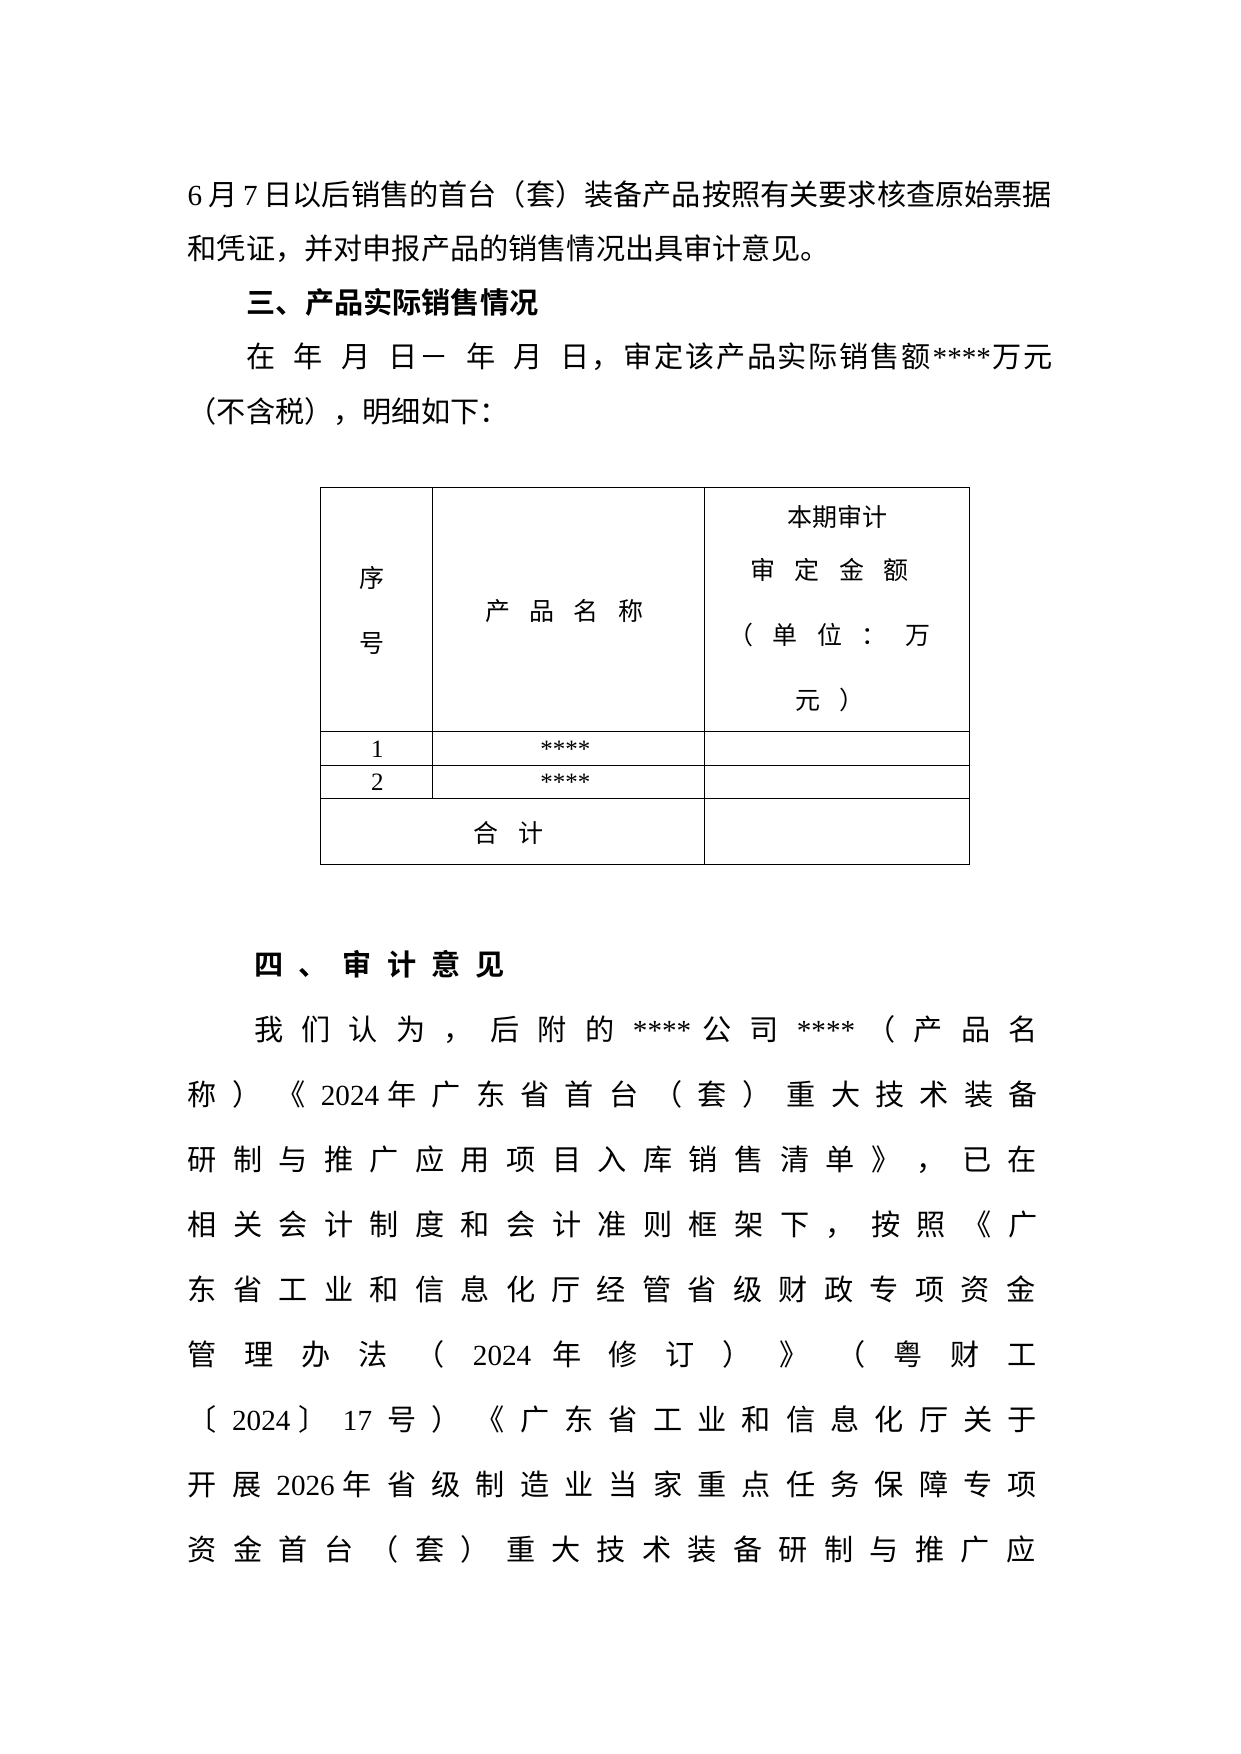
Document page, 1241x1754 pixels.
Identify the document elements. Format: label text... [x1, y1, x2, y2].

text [187, 162, 1053, 270]
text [187, 995, 1053, 1580]
table_cell [705, 799, 969, 864]
text 在 年 月 日－ 年 月 日，审定该产品实际销售额****万元（不含税），明细如下： [187, 324, 1053, 433]
table_header 产品名称 [433, 488, 704, 731]
table_cell **** [433, 732, 704, 764]
text 三、产品实际销售情况 [187, 270, 1053, 324]
table_cell [705, 732, 969, 764]
table_header 本期审计 审定金额 （单位：万元） [705, 488, 969, 731]
text 四、审计意见 [187, 930, 1053, 995]
table_cell 1 [321, 732, 432, 764]
table_cell 合计 [321, 799, 704, 864]
table_cell [705, 766, 969, 798]
table_header 序号 [321, 488, 432, 731]
table_cell **** [433, 766, 704, 798]
table_cell 2 [321, 766, 432, 798]
